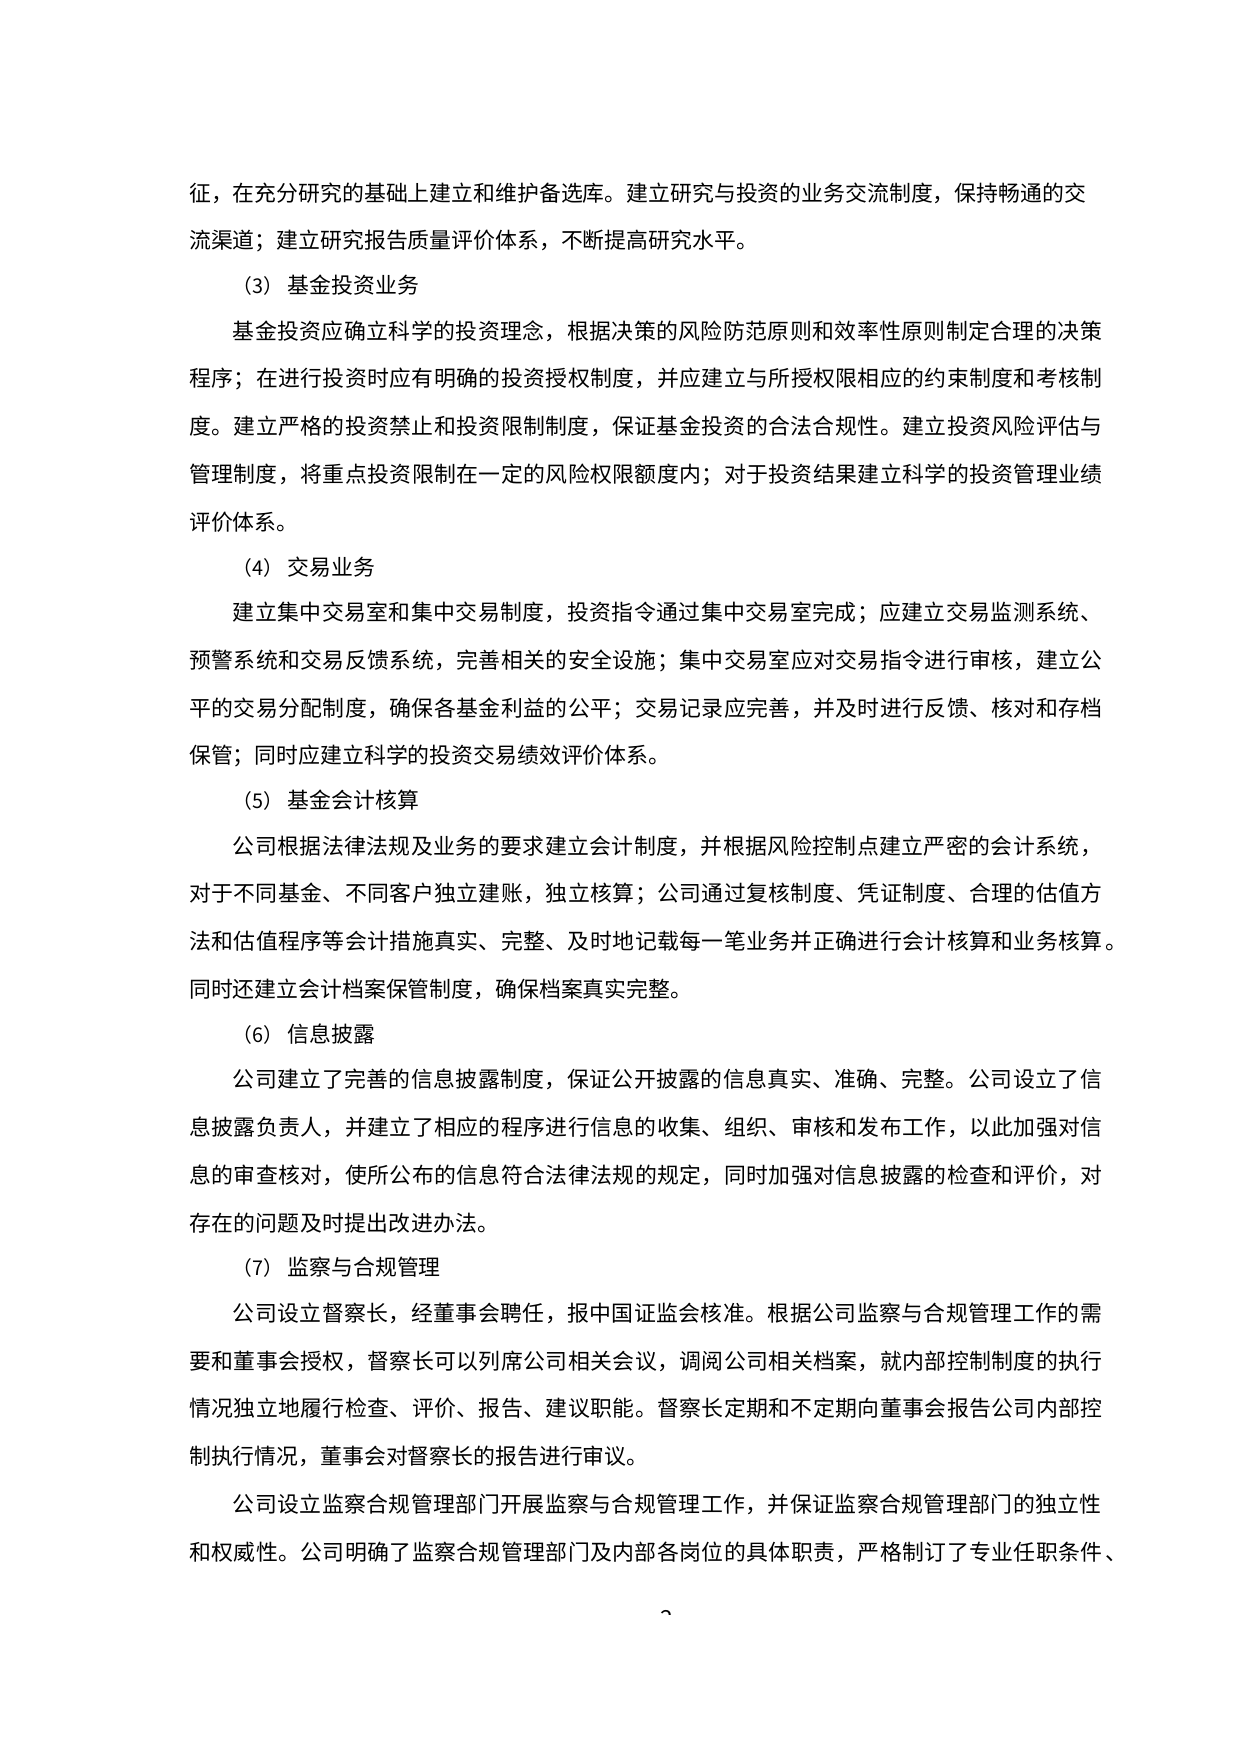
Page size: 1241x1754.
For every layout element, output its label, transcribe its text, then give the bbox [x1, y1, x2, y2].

text 公司建立了完善的信息披露制度，保证公开披露的信息真实、准确、完整。公司设立了信息披露负责人，并建立了相应的程序进行信息的收集、组织、审核和发布工作，以此加强对信息的审查核对，使所公布的信息符合法律法规的规定，同时加强对信息披露的检查和评价，对存在的问题及时提出改进办法。 [189, 1062, 1105, 1237]
list 信息披露 [233, 1020, 1203, 1048]
list 基金投资业务 [233, 271, 1203, 299]
list 交易业务 [233, 553, 1203, 581]
list 监察与合规管理 [233, 1253, 1203, 1281]
text 基金投资应确立科学的投资理念，根据决策的风险防范原则和效率性原则制定合理的决策程序；在进行投资时应有明确的投资授权制度，并应建立与所授权限相应的约束制度和考核制度。建立严格的投资禁止和投资限制制度，保证基金投资的合法合规性。建立投资风险评估与管理制度，将重点投资限制在一定的风险权限额度内；对于投资结果建立科学的投资管理业绩评价体系。 [189, 314, 1105, 537]
text 征，在充分研究的基础上建立和维护备选库。建立研究与投资的业务交流制度，保持畅通的交流渠道；建立研究报告质量评价体系，不断提高研究水平。 [189, 176, 1105, 255]
list 基金会计核算 [233, 786, 1203, 814]
text 建立集中交易室和集中交易制度，投资指令通过集中交易室完成；应建立交易监测系统、预警系统和交易反馈系统，完善相关的安全设施；集中交易室应对交易指令进行审核，建立公平的交易分配制度，确保各基金利益的公平；交易记录应完善，并及时进行反馈、核对和存档保管；同时应建立科学的投资交易绩效评价体系。 [189, 595, 1105, 770]
text 公司根据法律法规及业务的要求建立会计制度，并根据风险控制点建立严密的会计系统， 对于不同基金、不同客户独立建账，独立核算；公司通过复核制度、凭证制度、合理的估值方法和估值程序等会计措施真实、完整、及时地记载每一笔业务并正确进行会计核算和业务核算。同时还建立会计档案保管制度，确保档案真实完整。 [189, 829, 1105, 1004]
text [189, 1487, 1105, 1567]
text 公司设立督察长，经董事会聘任，报中国证监会核准。根据公司监察与合规管理工作的需要和董事会授权，督察长可以列席公司相关会议，调阅公司相关档案，就内部控制制度的执行情况独立地履行检查、评价、报告、建议职能。督察长定期和不定期向董事会报告公司内部控制执行情况，董事会对督察长的报告进行审议。 [189, 1296, 1105, 1471]
